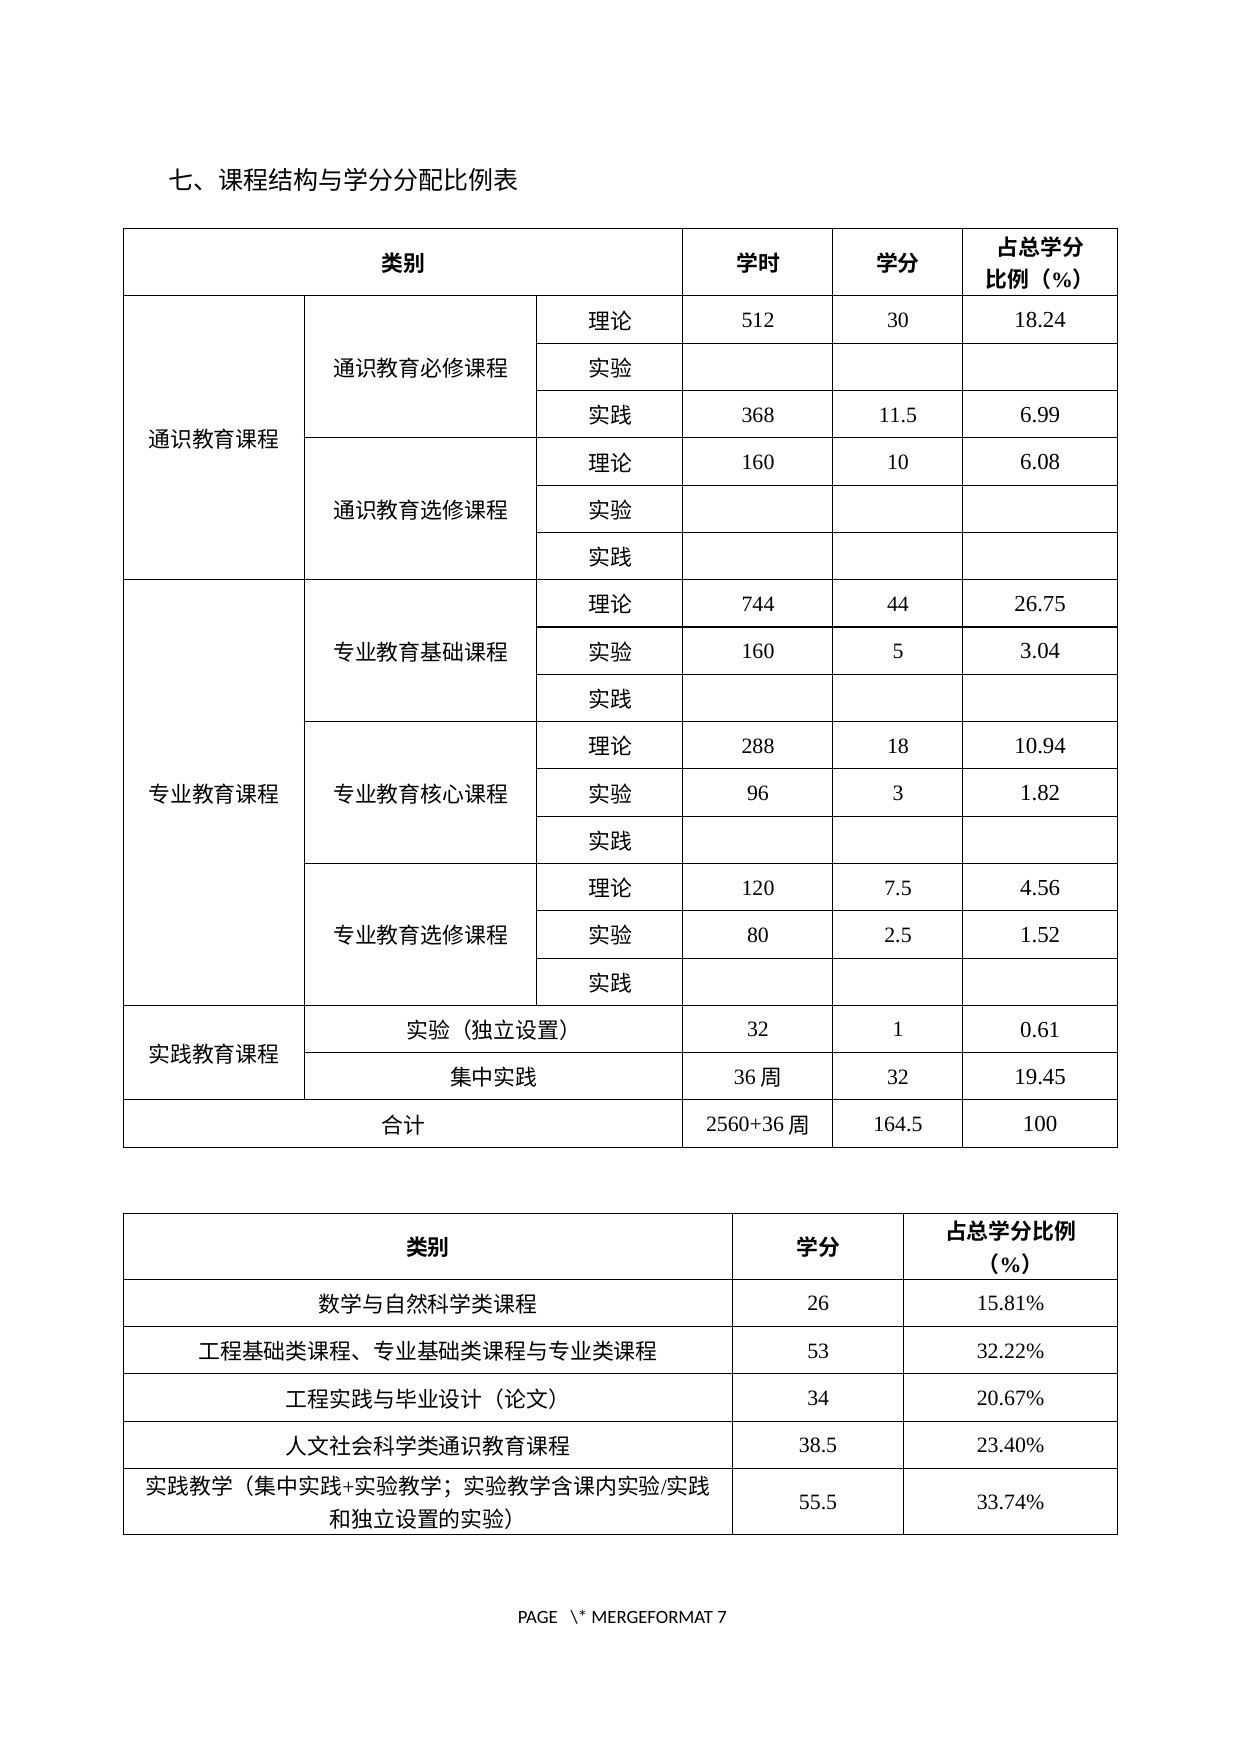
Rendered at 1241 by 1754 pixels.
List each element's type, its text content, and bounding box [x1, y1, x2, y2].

table_cell 0.61 [963, 1006, 1117, 1052]
table_cell 实验 [537, 486, 682, 532]
table_cell 5 [833, 628, 962, 674]
table_cell [833, 959, 962, 1005]
table_cell 实践教育课程 [124, 1006, 304, 1099]
table_cell 32 [833, 1053, 962, 1099]
table_cell 26.75 [963, 580, 1117, 626]
table_cell 10 [833, 438, 962, 484]
table_cell [683, 533, 832, 579]
table_cell 实验 [537, 628, 682, 674]
table_cell 3.04 [963, 628, 1117, 674]
table_cell 44 [833, 580, 962, 626]
table_cell [683, 959, 832, 1005]
table_cell 1.52 [963, 911, 1117, 957]
table_cell 512 [683, 296, 832, 343]
table_cell 专业教育基础课程 [305, 580, 536, 721]
table_cell 实践 [537, 817, 682, 863]
table_cell [963, 533, 1117, 579]
table_header 学分 [733, 1214, 903, 1279]
table_cell 2560+36周 [683, 1100, 832, 1147]
table_cell 6.08 [963, 438, 1117, 484]
table_cell 4.56 [963, 864, 1117, 910]
table_header 占总学分比例（%） [904, 1214, 1117, 1279]
table_cell 96 [683, 769, 832, 816]
table_cell 160 [683, 628, 832, 674]
table_cell [963, 344, 1117, 390]
table_cell 7.5 [833, 864, 962, 910]
table_cell 实验 [537, 344, 682, 390]
table_cell 工程基础类课程、专业基础类课程与专业类课程 [124, 1327, 732, 1373]
table_cell 11.5 [833, 391, 962, 437]
table_cell 人文社会科学类通识教育课程 [124, 1422, 732, 1468]
table_cell 理论 [537, 722, 682, 768]
table_cell 160 [683, 438, 832, 484]
table_cell 23.40% [904, 1422, 1117, 1468]
table_cell 26 [733, 1280, 903, 1326]
table_cell 3 [833, 769, 962, 816]
table_cell 10.94 [963, 722, 1117, 768]
table_header 学分 [833, 229, 962, 295]
table_cell 集中实践 [305, 1053, 682, 1099]
table_cell 368 [683, 391, 832, 437]
table_cell 19.45 [963, 1053, 1117, 1099]
table_cell 合计 [124, 1100, 682, 1147]
table_cell 实验 [537, 911, 682, 957]
table_cell 实验（独立设置） [305, 1006, 682, 1052]
table_cell 2.5 [833, 911, 962, 957]
table_cell 工程实践与毕业设计（论文） [124, 1374, 732, 1421]
table_cell 理论 [537, 864, 682, 910]
table_cell 33.74% [904, 1469, 1117, 1534]
table_cell [683, 817, 832, 863]
table_cell [833, 486, 962, 532]
table_cell 20.67% [904, 1374, 1117, 1421]
table_cell 实践 [537, 391, 682, 437]
table_cell [833, 817, 962, 863]
table_header 占总学分 比例（%） [963, 229, 1117, 295]
table_cell [833, 533, 962, 579]
table_cell 理论 [537, 296, 682, 343]
table_cell 专业教育选修课程 [305, 864, 536, 1005]
table_cell [683, 344, 832, 390]
table_cell [963, 959, 1117, 1005]
table_cell 通识教育选修课程 [305, 438, 536, 579]
table_cell 288 [683, 722, 832, 768]
table_cell 1 [833, 1006, 962, 1052]
table_cell 实践教学（集中实践+实验教学；实验教学含课内实验/实践和独立设置的实验） [124, 1469, 732, 1534]
table_header 类别 [124, 1214, 732, 1279]
table_cell 32 [683, 1006, 832, 1052]
table_cell 实验 [537, 769, 682, 816]
table_cell 36周 [683, 1053, 832, 1099]
table_header 类别 [124, 229, 682, 295]
table_cell [683, 486, 832, 532]
table_cell [833, 675, 962, 721]
table_cell 18 [833, 722, 962, 768]
table_cell [963, 486, 1117, 532]
table_cell [683, 675, 832, 721]
table_cell 理论 [537, 438, 682, 484]
table_cell 30 [833, 296, 962, 343]
table_cell 数学与自然科学类课程 [124, 1280, 732, 1326]
table_cell 6.99 [963, 391, 1117, 437]
text 七、课程结构与学分分配比例表 [118, 146, 1122, 211]
table_cell 18.24 [963, 296, 1117, 343]
table_header 学时 [683, 229, 832, 295]
table_cell 120 [683, 864, 832, 910]
table_cell 实践 [537, 959, 682, 1005]
table_cell [833, 344, 962, 390]
table_cell 1.82 [963, 769, 1117, 816]
table_cell 55.5 [733, 1469, 903, 1534]
table_cell 实践 [537, 675, 682, 721]
table_cell [963, 675, 1117, 721]
table_cell 实践 [537, 533, 682, 579]
table_cell [963, 817, 1117, 863]
table_cell 80 [683, 911, 832, 957]
table_cell 34 [733, 1374, 903, 1421]
table_cell 744 [683, 580, 832, 626]
table_cell 专业教育核心课程 [305, 722, 536, 863]
table_cell 专业教育课程 [124, 580, 304, 1005]
table_cell 15.81% [904, 1280, 1117, 1326]
table_cell 通识教育必修课程 [305, 296, 536, 437]
table_cell 100 [963, 1100, 1117, 1147]
table_cell 38.5 [733, 1422, 903, 1468]
table_cell 理论 [537, 580, 682, 626]
table_cell 32.22% [904, 1327, 1117, 1373]
table_cell 53 [733, 1327, 903, 1373]
table_cell 通识教育课程 [124, 296, 304, 579]
table_cell 164.5 [833, 1100, 962, 1147]
